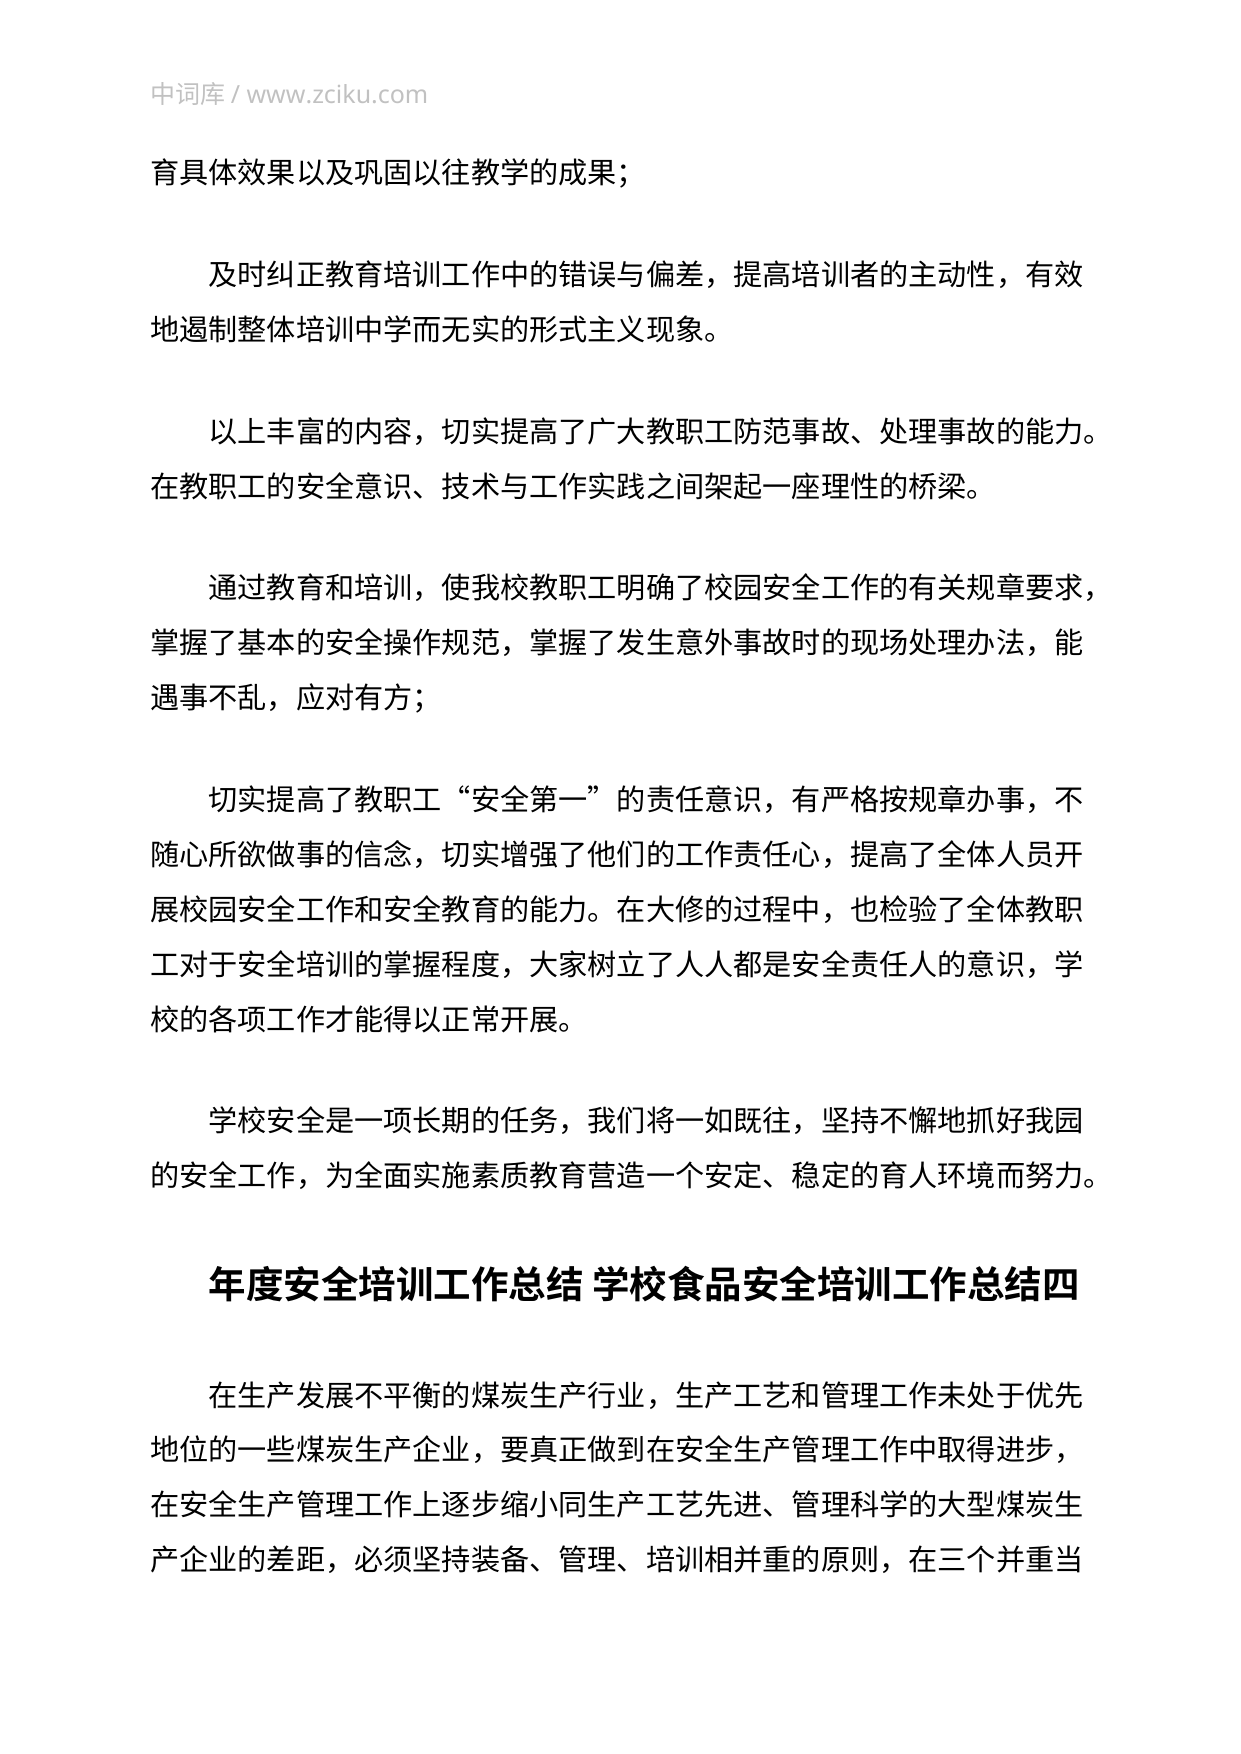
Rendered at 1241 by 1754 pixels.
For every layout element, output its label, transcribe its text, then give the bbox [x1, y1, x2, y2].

text 通过教育和培训，使我校教职工明确了校园安全工作的有关规章要求，掌握了基本的安全操作规范，掌握了发生意外事故时的现场处理办法，能遇事不乱，应对有方； [150, 565, 1090, 717]
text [150, 150, 1090, 192]
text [150, 1372, 1090, 1579]
text 以上丰富的内容，切实提高了广大教职工防范事故、处理事故的能力。在教职工的安全意识、技术与工作实践之间架起一座理性的桥梁。 [150, 408, 1090, 506]
text 切实提高了教职工“安全第一”的责任意识，有严格按规章办事，不随心所欲做事的信念，切实增强了他们的工作责任心，提高了全体人员开展校园安全工作和安全教育的能力。在大修的过程中，也检验了全体教职工对于安全培训的掌握程度，大家树立了人人都是安全责任人的意识，学校的各项工作才能得以正常开展。 [150, 777, 1090, 1038]
text 学校安全是一项长期的任务，我们将一如既往，坚持不懈地抓好我园的安全工作，为全面实施素质教育营造一个安定、稳定的育人环境而努力。 [150, 1098, 1090, 1195]
text 年度安全培训工作总结 学校食品安全培训工作总结四 [150, 1255, 1090, 1309]
text 及时纠正教育培训工作中的错误与偏差，提高培训者的主动性，有效地遏制整体培训中学而无实的形式主义现象。 [150, 252, 1090, 349]
